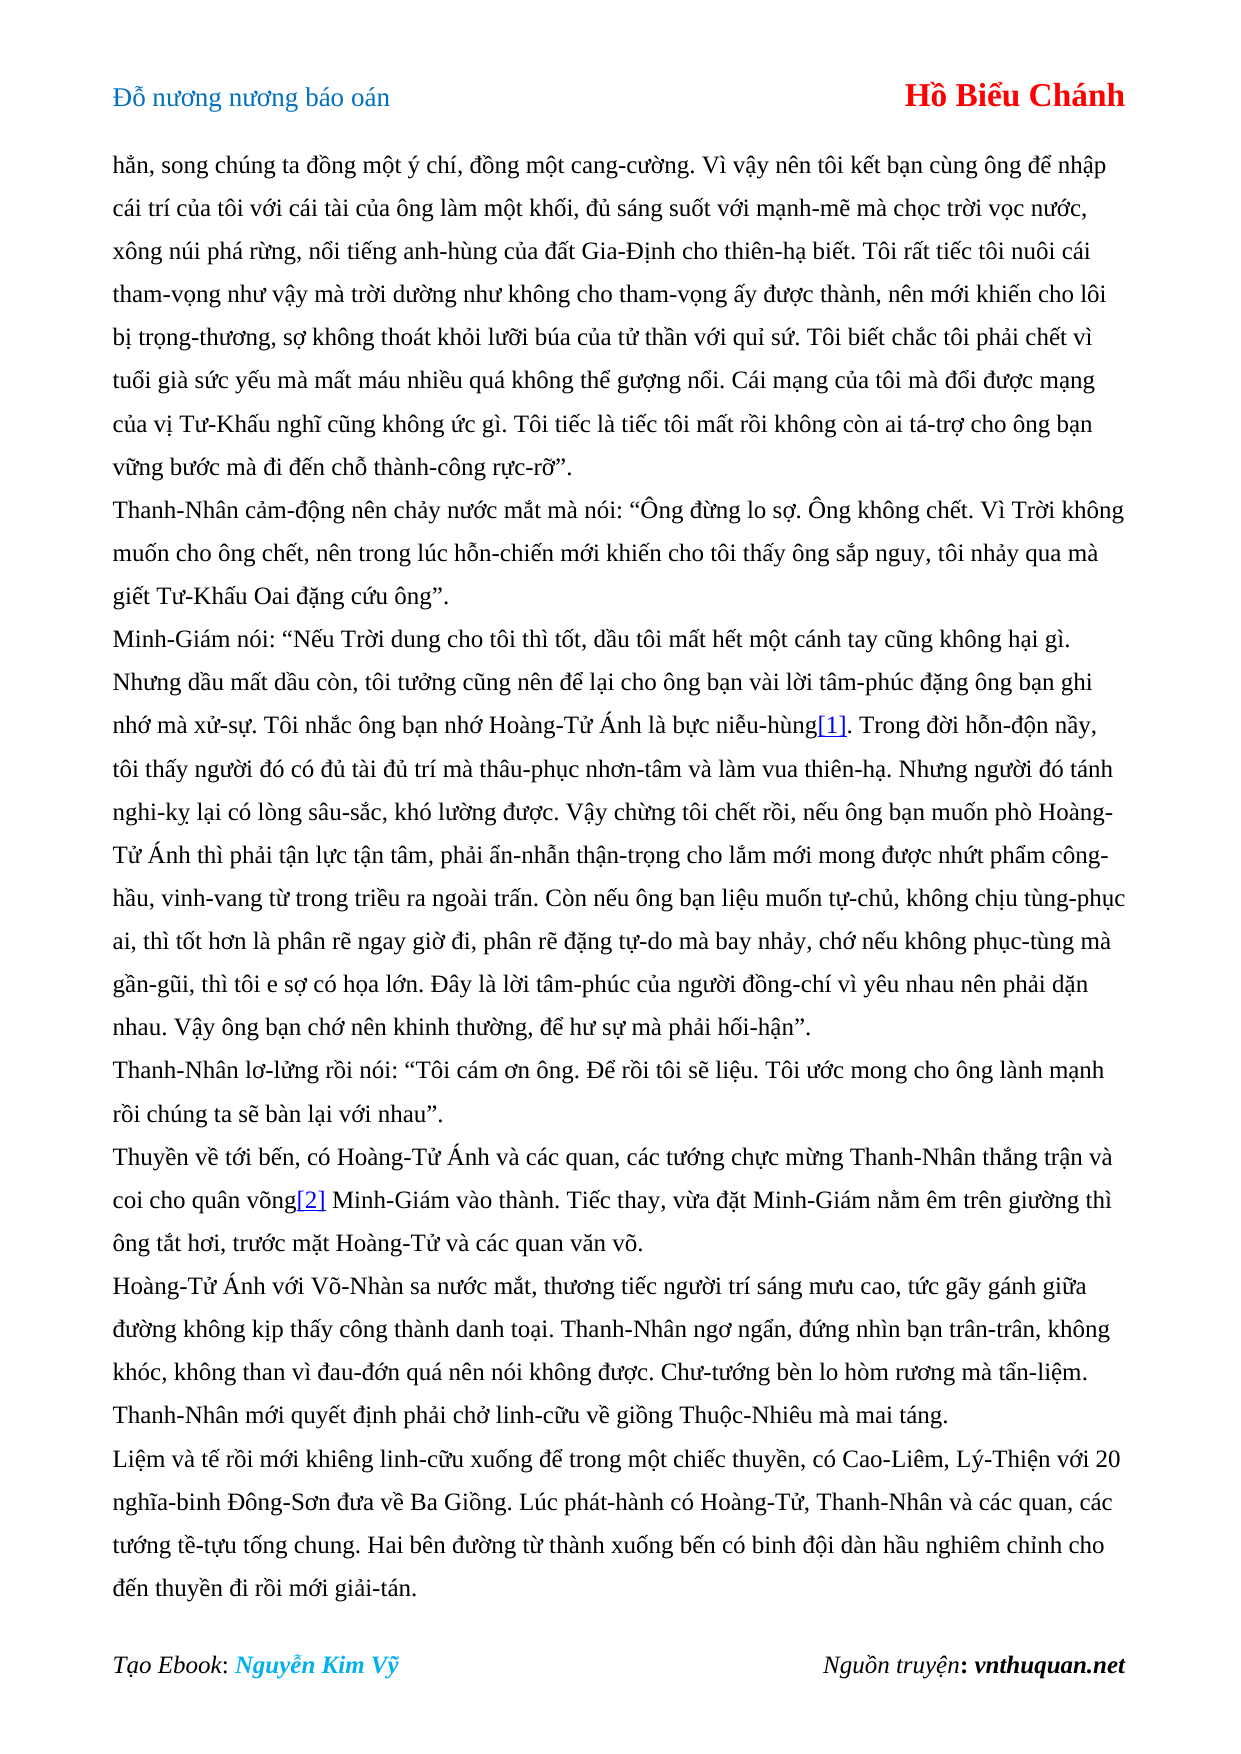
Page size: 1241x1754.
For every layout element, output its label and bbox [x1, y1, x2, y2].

text [112, 150, 1128, 1602]
